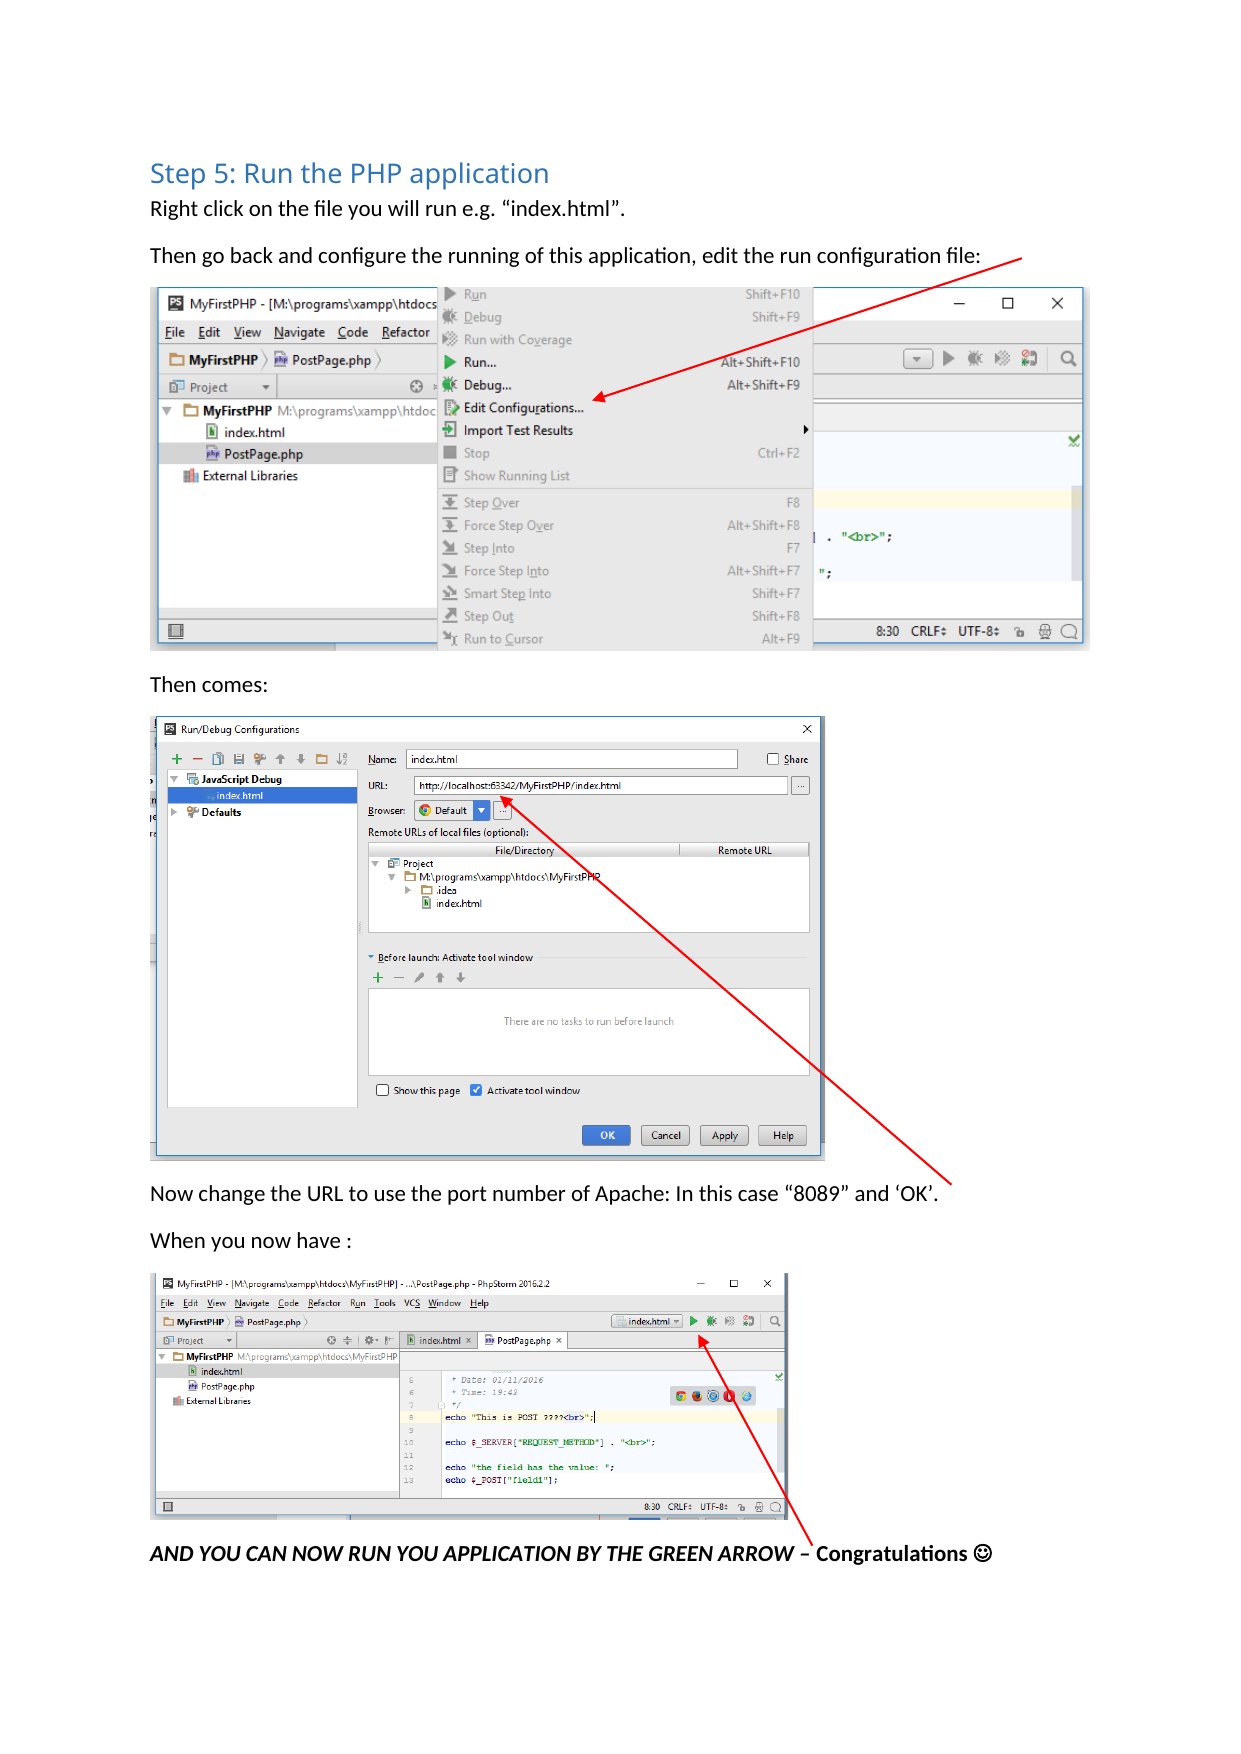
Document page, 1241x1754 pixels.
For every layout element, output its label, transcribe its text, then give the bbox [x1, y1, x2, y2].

text Then comes: [150, 670, 1090, 698]
text Now change the URL to use the port number of Apache: In this case “8089” and ‘OK’. [150, 1179, 1090, 1207]
text When you now have : [150, 1226, 1090, 1254]
subtitle Step 5: Run the PHP application [150, 154, 1090, 191]
text Right click on the file you will run e.g. “index.html”. [150, 194, 1090, 222]
picture [150, 287, 1091, 651]
picture [150, 1273, 789, 1520]
text Then go back and configure the running of this application, edit the run configuration file: [150, 241, 1090, 269]
picture [150, 716, 826, 1161]
text AND YOU CAN NOW RUN YOU APPLICATION BY THE GREEN ARROW – Congratulations [150, 1539, 1090, 1567]
